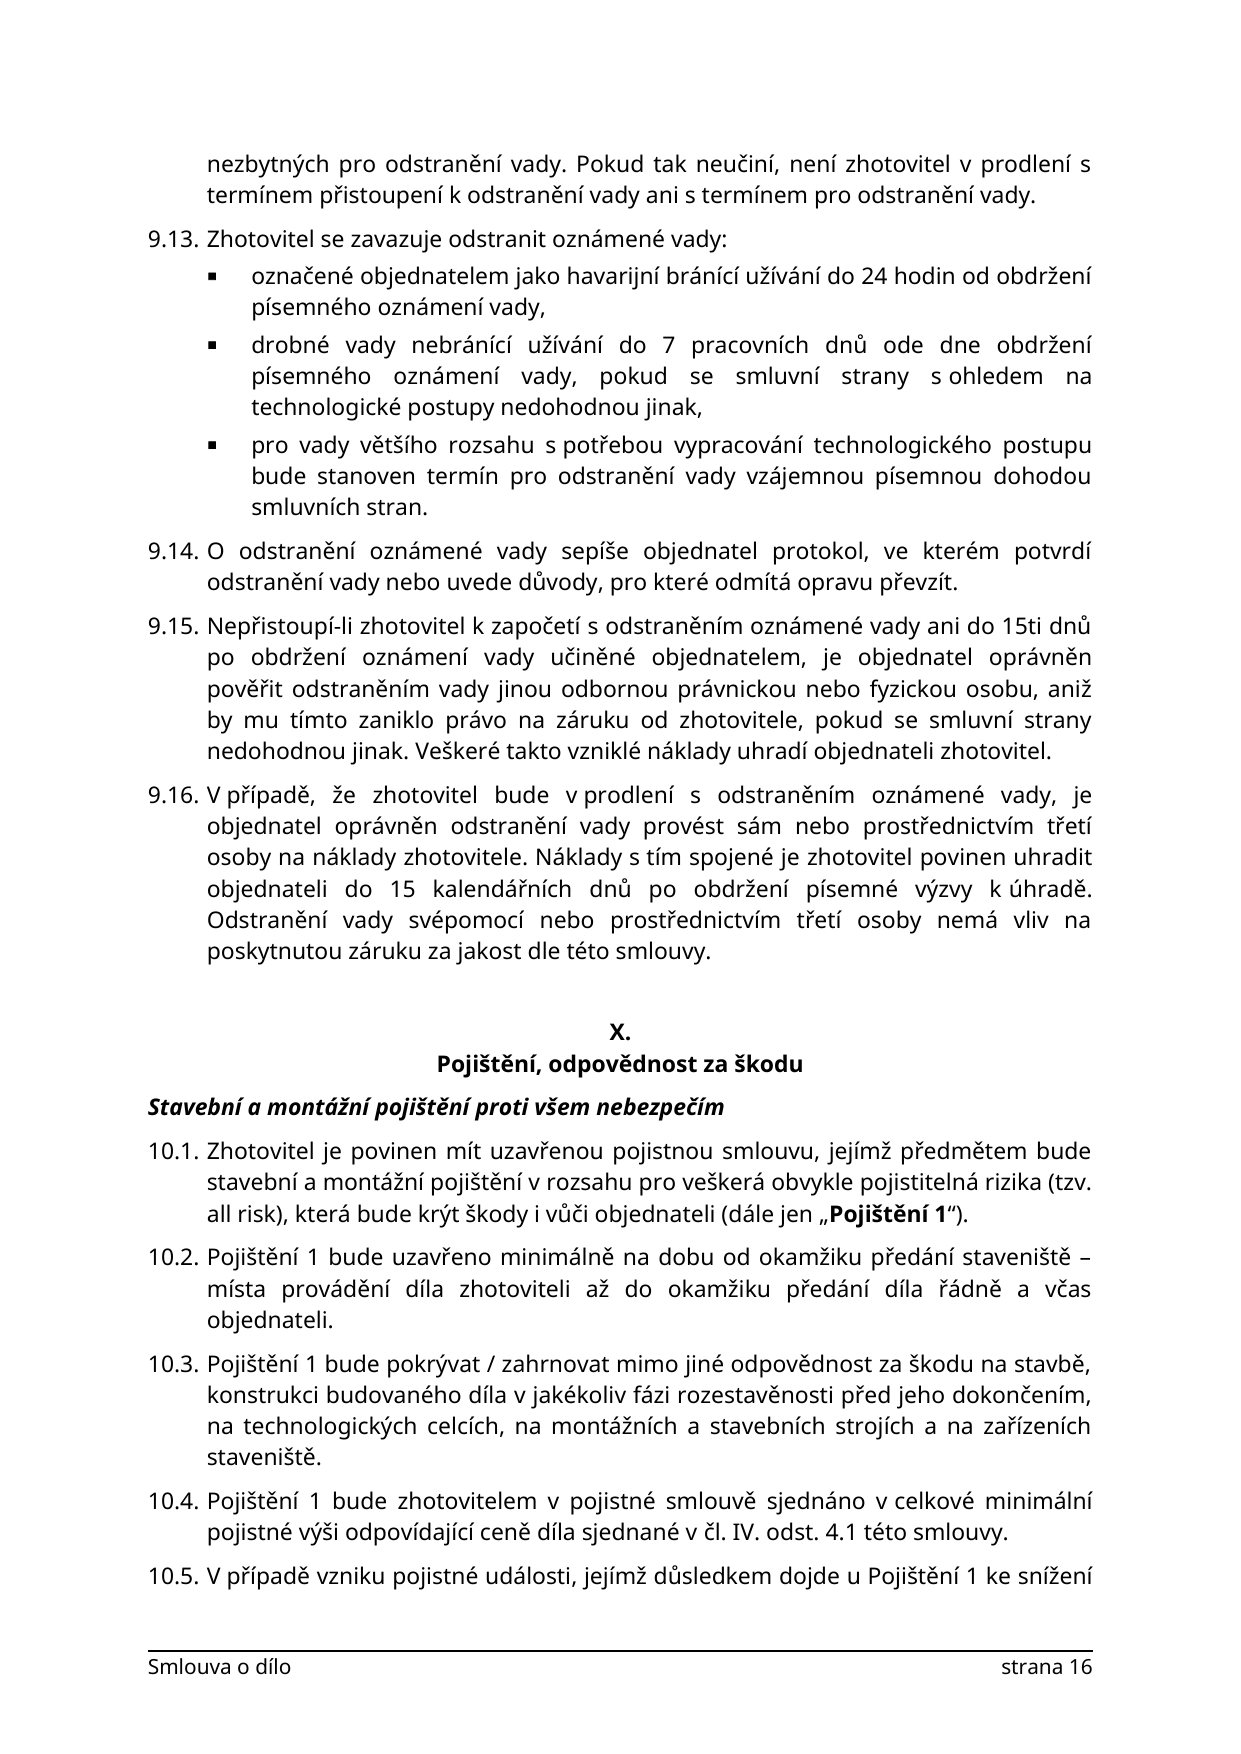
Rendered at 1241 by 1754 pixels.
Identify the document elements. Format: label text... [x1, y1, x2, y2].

text Stavební a montážní pojištění proti všem nebezpečím [148, 1091, 1093, 1123]
list Zhotovitel se zavazuje odstranit oznámené vady: [148, 223, 1093, 254]
list Pojištění 1 bude uzavřeno minimálně na dobu od okamžiku předání staveniště – místa provádění díla zhotoviteli až do okamžiku předání díla řádně a včas objednateli. [148, 1241, 1093, 1335]
text Pojištění, odpovědnost za škodu [148, 1048, 1093, 1079]
list Pojištění 1 bude zhotovitelem v pojistné smlouvě sjednáno v celkové minimální pojistné výši odpovídající ceně díla sjednané v čl. IV. odst. 4.1 této smlouvy. [148, 1485, 1093, 1548]
list Zhotovitel je povinen mít uzavřenou pojistnou smlouvu, jejímž předmětem bude stavební a montážní pojištění v rozsahu pro veškerá obvykle pojistitelná rizika (tzv. all risk), která bude krýt škody i vůči objednateli (dále jen „Pojištění 1“). [148, 1135, 1093, 1229]
list Nepřistoupí-li zhotovitel k započetí s odstraněním oznámené vady ani do 15ti dnů po obdržení oznámení vady učiněné objednatelem, je objednatel oprávněn pověřit odstraněním vady jinou odbornou právnickou nebo fyzickou osobu, aniž by mu tímto zaniklo právo na záruku od zhotovitele, pokud se smluvní strany nedohodnou jinak. Veškeré takto vzniklé náklady uhradí objednateli zhotovitel. [148, 610, 1093, 766]
list O odstranění oznámené vady sepíše objednatel protokol, ve kterém potvrdí odstranění vady nebo uvede důvody, pro které odmítá opravu převzít. [148, 535, 1093, 598]
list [148, 148, 1093, 210]
list Pojištění 1 bude pokrývat / zahrnovat mimo jiné odpovědnost za škodu na stavbě, konstrukci budovaného díla v jakékoliv fázi rozestavěnosti před jeho dokončením, na technologických celcích, na montážních a stavebních strojích a na zařízeních staveniště. [148, 1348, 1093, 1473]
list drobné vady nebránící užívání do 7 pracovních dnů ode dne obdržení písemného oznámení vady, pokud se smluvní strany s ohledem na technologické postupy nedohodnou jinak, [207, 329, 1093, 423]
text X. [148, 1016, 1093, 1048]
list V případě, že zhotovitel bude v prodlení s odstraněním oznámené vady, je objednatel oprávněn odstranění vady provést sám nebo prostřednictvím třetí osoby na náklady zhotovitele. Náklady s tím spojené je zhotovitel povinen uhradit objednateli do 15 kalendářních dnů po obdržení písemné výzvy k úhradě. Odstranění vady svépomocí nebo prostřednictvím třetí osoby nemá vliv na poskytnutou záruku za jakost dle této smlouvy. [148, 779, 1093, 966]
list označené objednatelem jako havarijní bránící užívání do 24 hodin od obdržení písemného oznámení vady, [207, 260, 1093, 323]
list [148, 1560, 1093, 1591]
list pro vady většího rozsahu s potřebou vypracování technologického postupu bude stanoven termín pro odstranění vady vzájemnou písemnou dohodou smluvních stran. [207, 429, 1093, 523]
